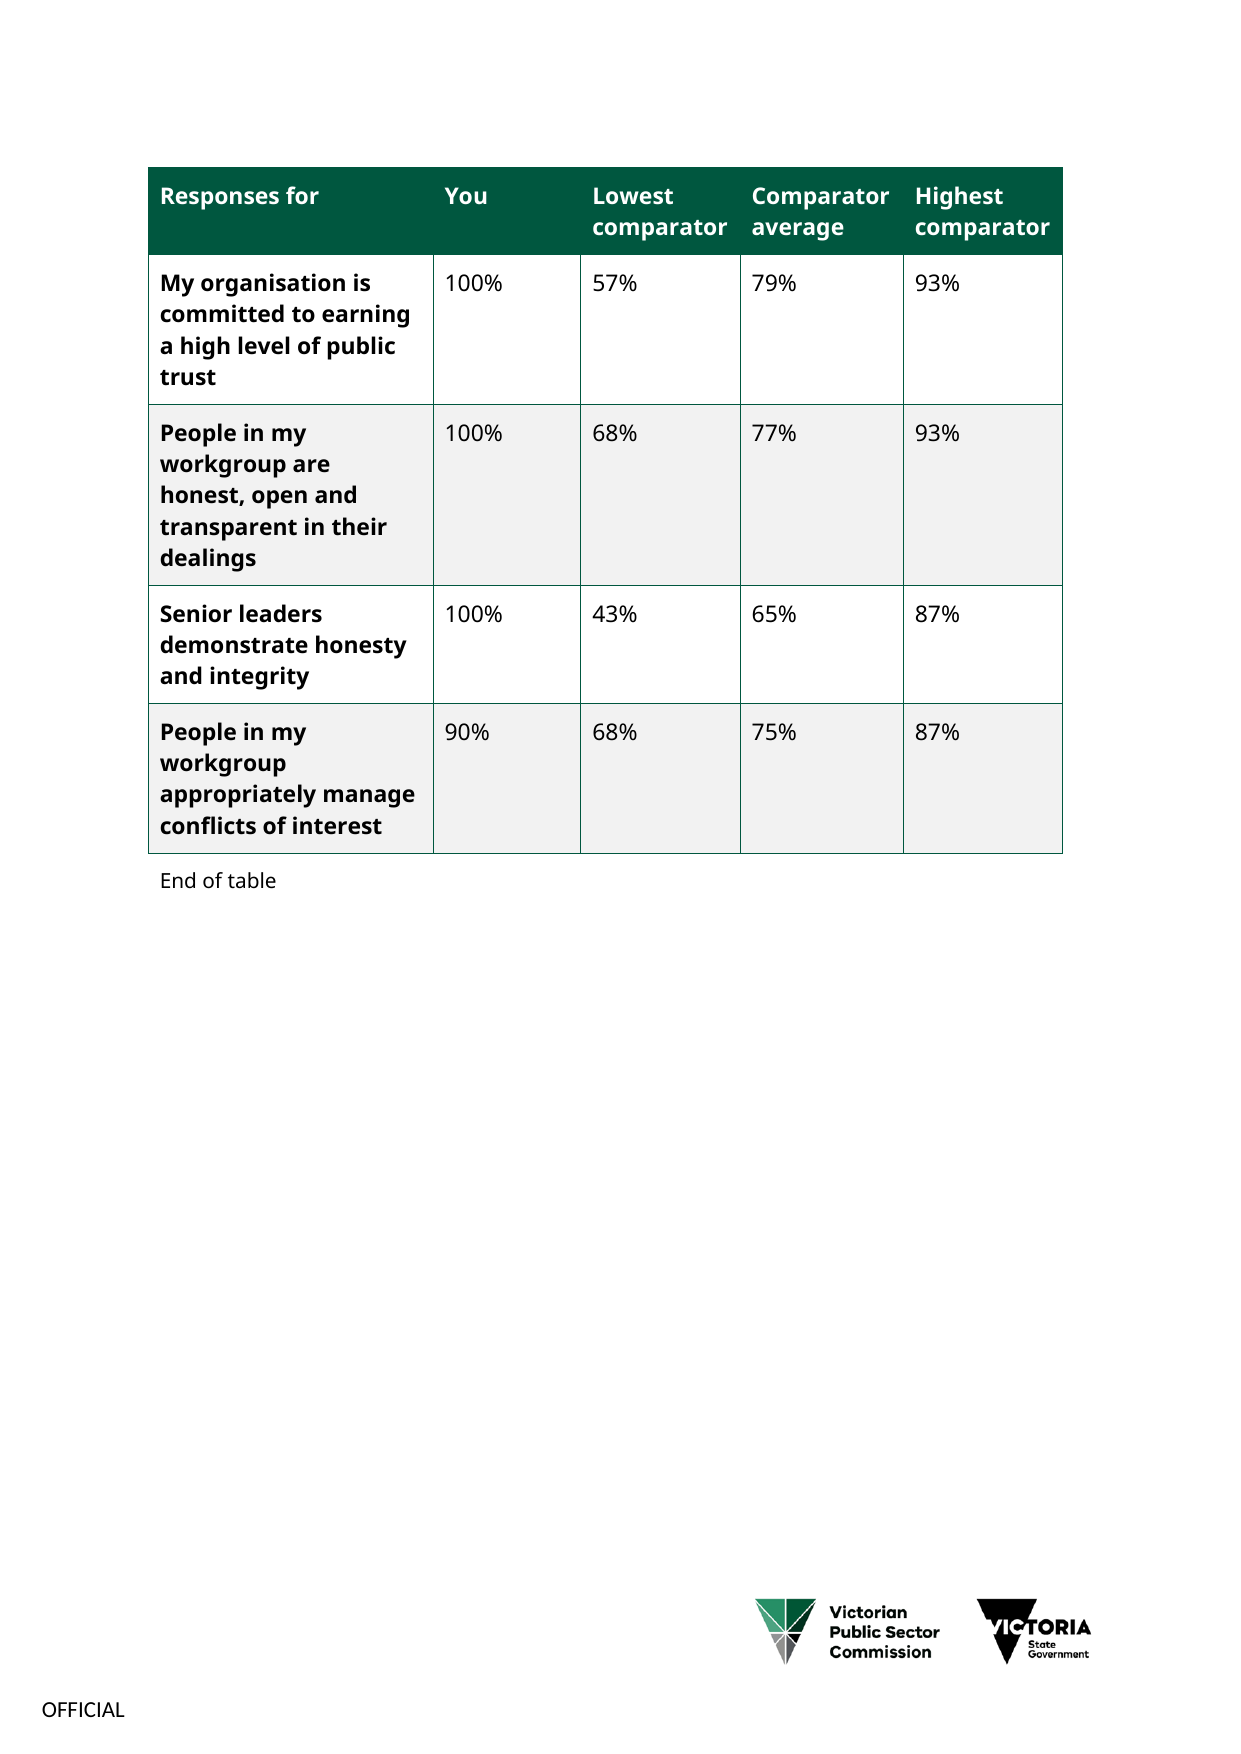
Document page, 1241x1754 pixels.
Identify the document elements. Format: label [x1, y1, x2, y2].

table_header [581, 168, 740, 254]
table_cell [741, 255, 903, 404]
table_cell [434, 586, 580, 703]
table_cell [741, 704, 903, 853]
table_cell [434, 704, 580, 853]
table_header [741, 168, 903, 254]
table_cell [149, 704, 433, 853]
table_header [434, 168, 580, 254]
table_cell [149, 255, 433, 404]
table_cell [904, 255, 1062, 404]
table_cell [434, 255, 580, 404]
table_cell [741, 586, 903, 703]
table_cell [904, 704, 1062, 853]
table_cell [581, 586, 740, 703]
picture [754, 1598, 1093, 1666]
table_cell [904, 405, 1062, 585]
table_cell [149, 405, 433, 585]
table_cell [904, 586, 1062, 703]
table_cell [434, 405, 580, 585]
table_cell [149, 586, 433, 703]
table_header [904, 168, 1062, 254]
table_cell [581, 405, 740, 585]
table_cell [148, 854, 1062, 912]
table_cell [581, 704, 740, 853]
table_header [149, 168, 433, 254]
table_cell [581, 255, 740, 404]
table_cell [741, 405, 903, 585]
